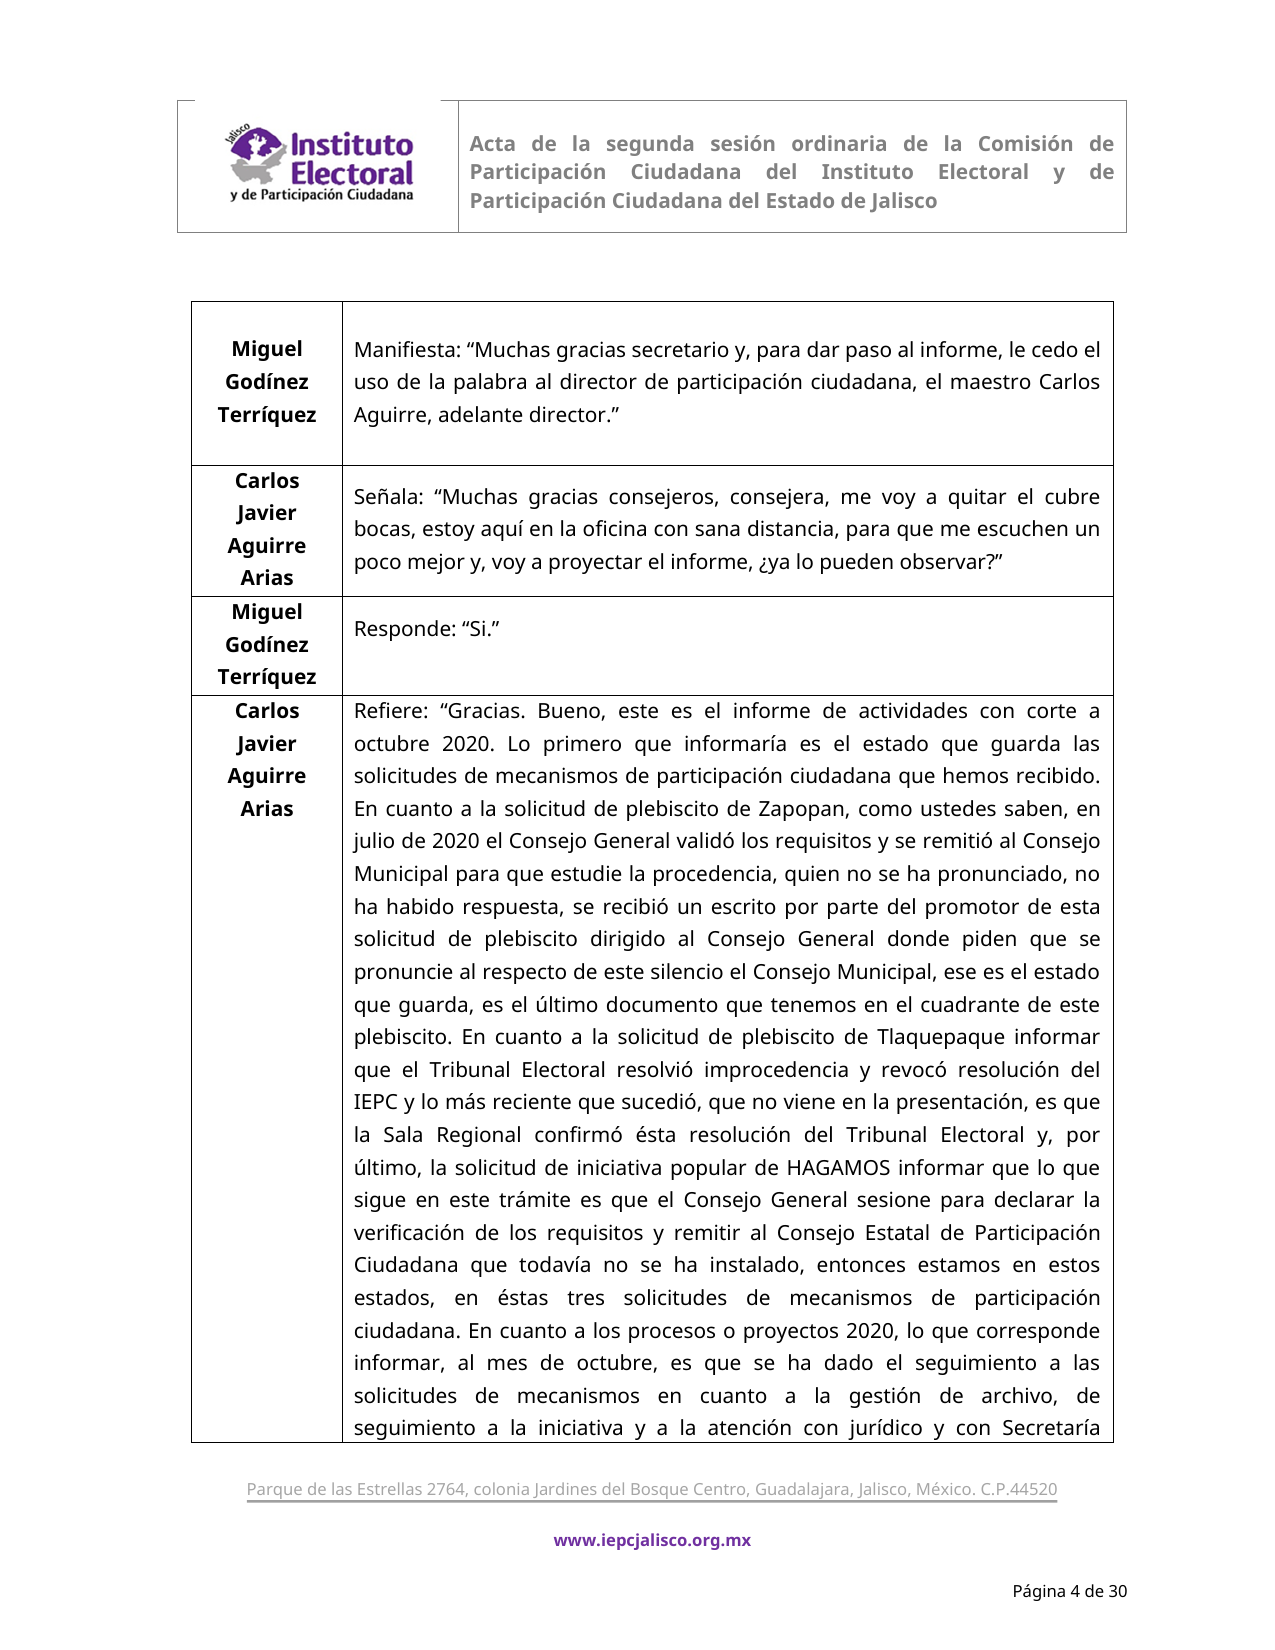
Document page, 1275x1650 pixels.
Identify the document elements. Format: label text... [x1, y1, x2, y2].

table_cell Miguel Godínez Terríquez [192, 302, 342, 465]
table_cell Carlos Javier Aguirre Arias [192, 696, 342, 1442]
picture [195, 100, 441, 224]
table_cell Manifiesta: “Muchas gracias secretario y, para dar paso al informe, le cedo el uso de la palabra al director de participación ciudadana, el maestro Carlos Aguirre, adelante director.” [343, 302, 1113, 465]
table_cell Miguel Godínez Terríquez [192, 597, 342, 695]
table_cell Carlos Javier Aguirre Arias [192, 466, 342, 596]
table_cell Responde: “Si.” [343, 597, 1113, 695]
table_cell Señala: “Muchas gracias consejeros, consejera, me voy a quitar el cubre bocas, estoy aquí en la oficina con sana distancia, para que me escuchen un poco mejor y, voy a proyectar el informe, ¿ya lo pueden observar?” [343, 466, 1113, 596]
